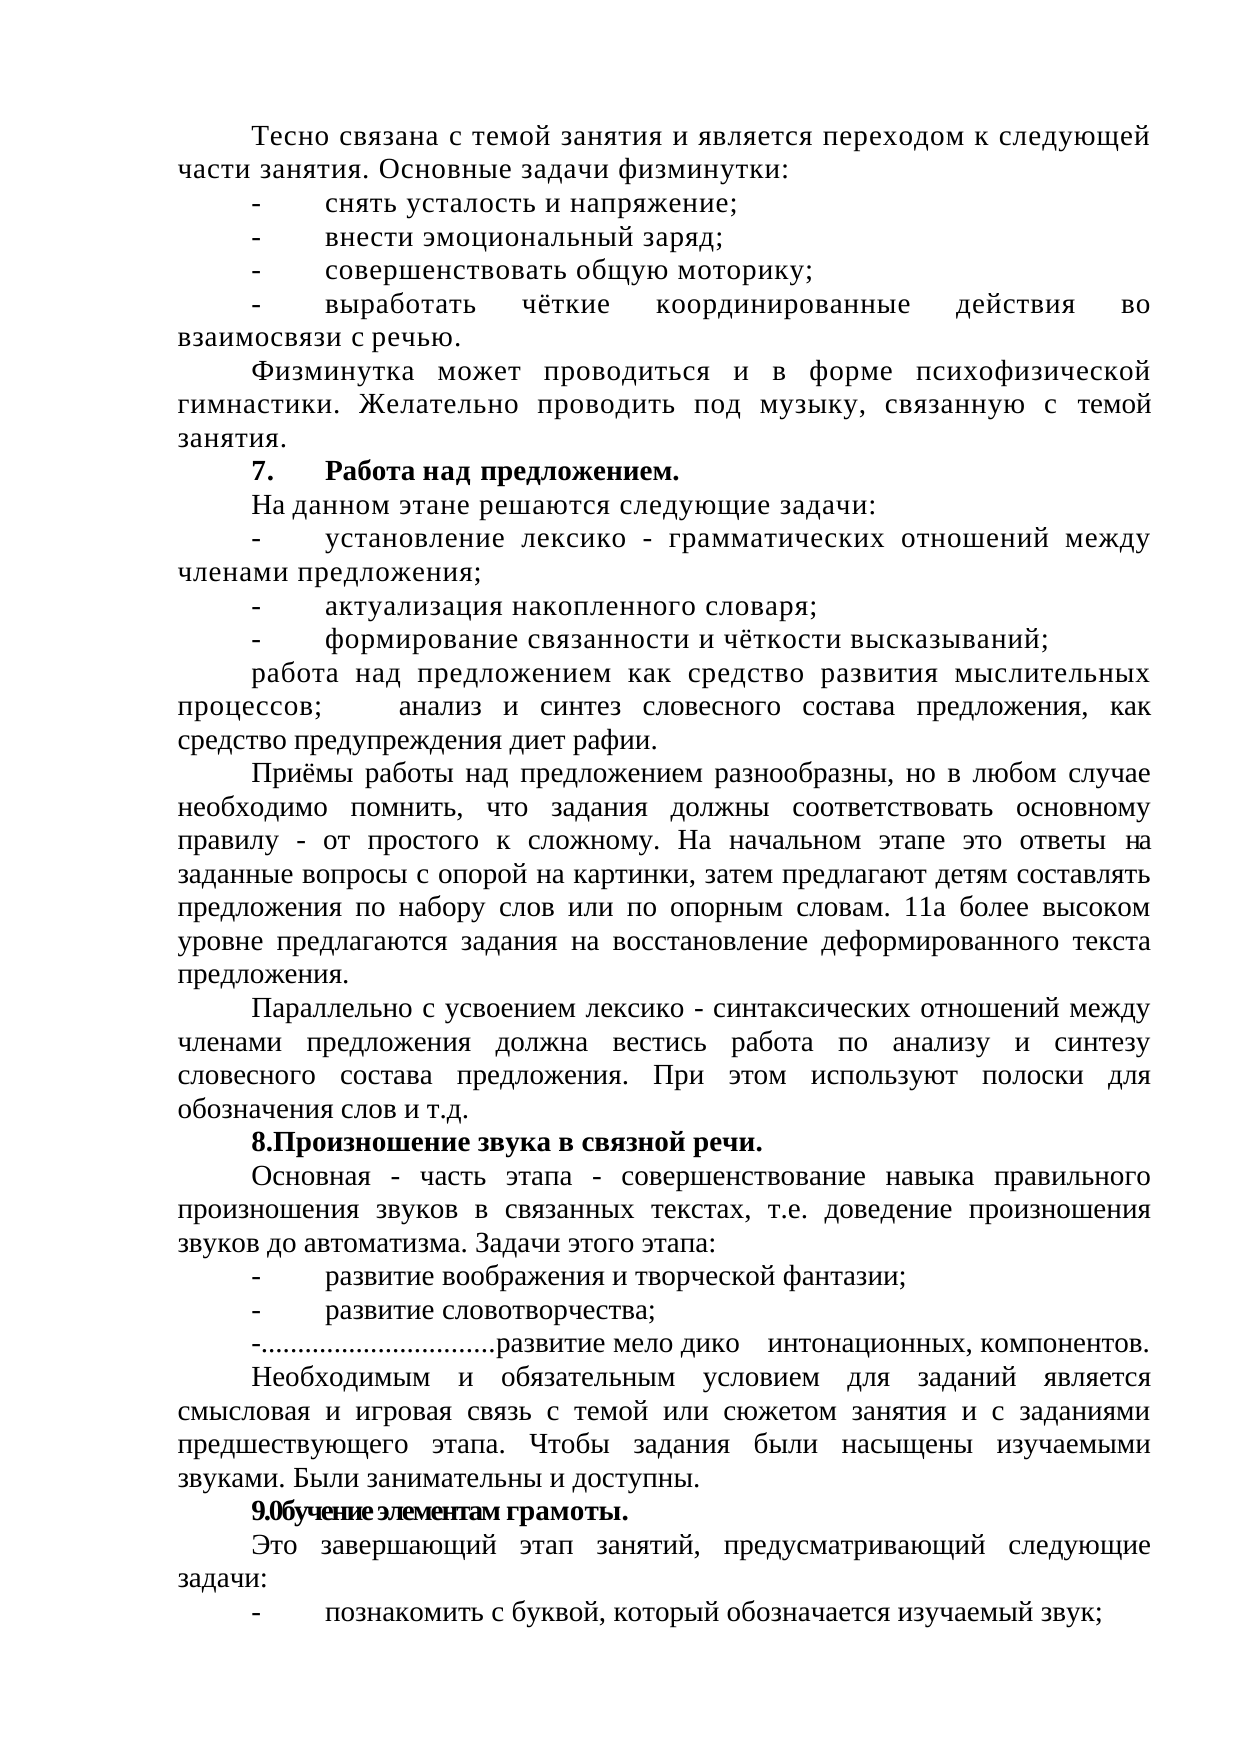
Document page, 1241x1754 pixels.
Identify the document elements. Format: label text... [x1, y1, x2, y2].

text 7. Работа над предложением. [177, 453, 1152, 487]
list познакомить с буквой, который обозначается изучаемый звук; [177, 1594, 1152, 1627]
list развитие мело дико интонационных, компонентов. [177, 1326, 1152, 1359]
text Необходимым и обязательным условием для заданий является смысловая и игровая связь с темой или сюжетом занятия и с заданиями предшествующего этапа. Чтобы задания были насыщены изучаемыми звуками. Были занимательны и доступны. [177, 1359, 1152, 1493]
text Физминутка может проводиться и в форме психофизической гимнастики. Желательно проводить под музыку, связанную с темой занятия. [177, 353, 1152, 453]
text работа над предложением как средство развития мыслительных процессов; анализ и синтез словесного состава предложения, как средство предупреждения диет рафии. [177, 655, 1152, 755]
text На данном этане решаются следующие задачи: [177, 487, 1152, 521]
list актуализация накопленного словаря; [177, 588, 1152, 621]
list развитие словотворчества; [177, 1292, 1152, 1326]
text Тесно связана с темой занятия и является переходом к следующей части занятия. Основные задачи физминутки: [177, 118, 1152, 185]
text 8.Произношение звука в связной речи. [177, 1124, 1152, 1158]
text Приёмы работы над предложением разнообразны, но в любом случае необходимо помнить, что задания должны соответствовать основному правилу - от простого к сложному. На начальном этапе это ответы на заданные вопросы с опорой на картинки, затем предлагают детям составлять предложения по набору слов или по опорным словам. 11а более высоком уровне предлагаются задания на восстановление деформированного текста предложения. [177, 755, 1152, 990]
text Это завершающий этап занятий, предусматривающий следующие задачи: [177, 1527, 1152, 1594]
list установление лексико - грамматических отношений между членами предложения; [177, 521, 1152, 588]
text 9.0бучение элементам грамоты. [177, 1493, 1152, 1527]
list снять усталость и напряжение; [177, 185, 1152, 219]
list внести эмоциональный заряд; [177, 219, 1152, 252]
list развитие воображения и творческой фантазии; [177, 1258, 1152, 1292]
text Основная - часть этапа - совершенствование навыка правильного произношения звуков в связанных текстах, т.е. доведение произношения звуков до автоматизма. Задачи этого этапа: [177, 1158, 1152, 1258]
list совершенствовать общую моторику; [177, 252, 1152, 286]
text Параллельно с усвоением лексико - синтаксических отношений между членами предложения должна вестись работа по анализу и синтезу словесного состава предложения. При этом используют полоски для обозначения слов и т.д. [177, 990, 1152, 1124]
list выработать чёткие координированные действия во взаимосвязи с речью. [177, 286, 1152, 353]
list формирование связанности и чёткости высказываний; [177, 621, 1152, 655]
